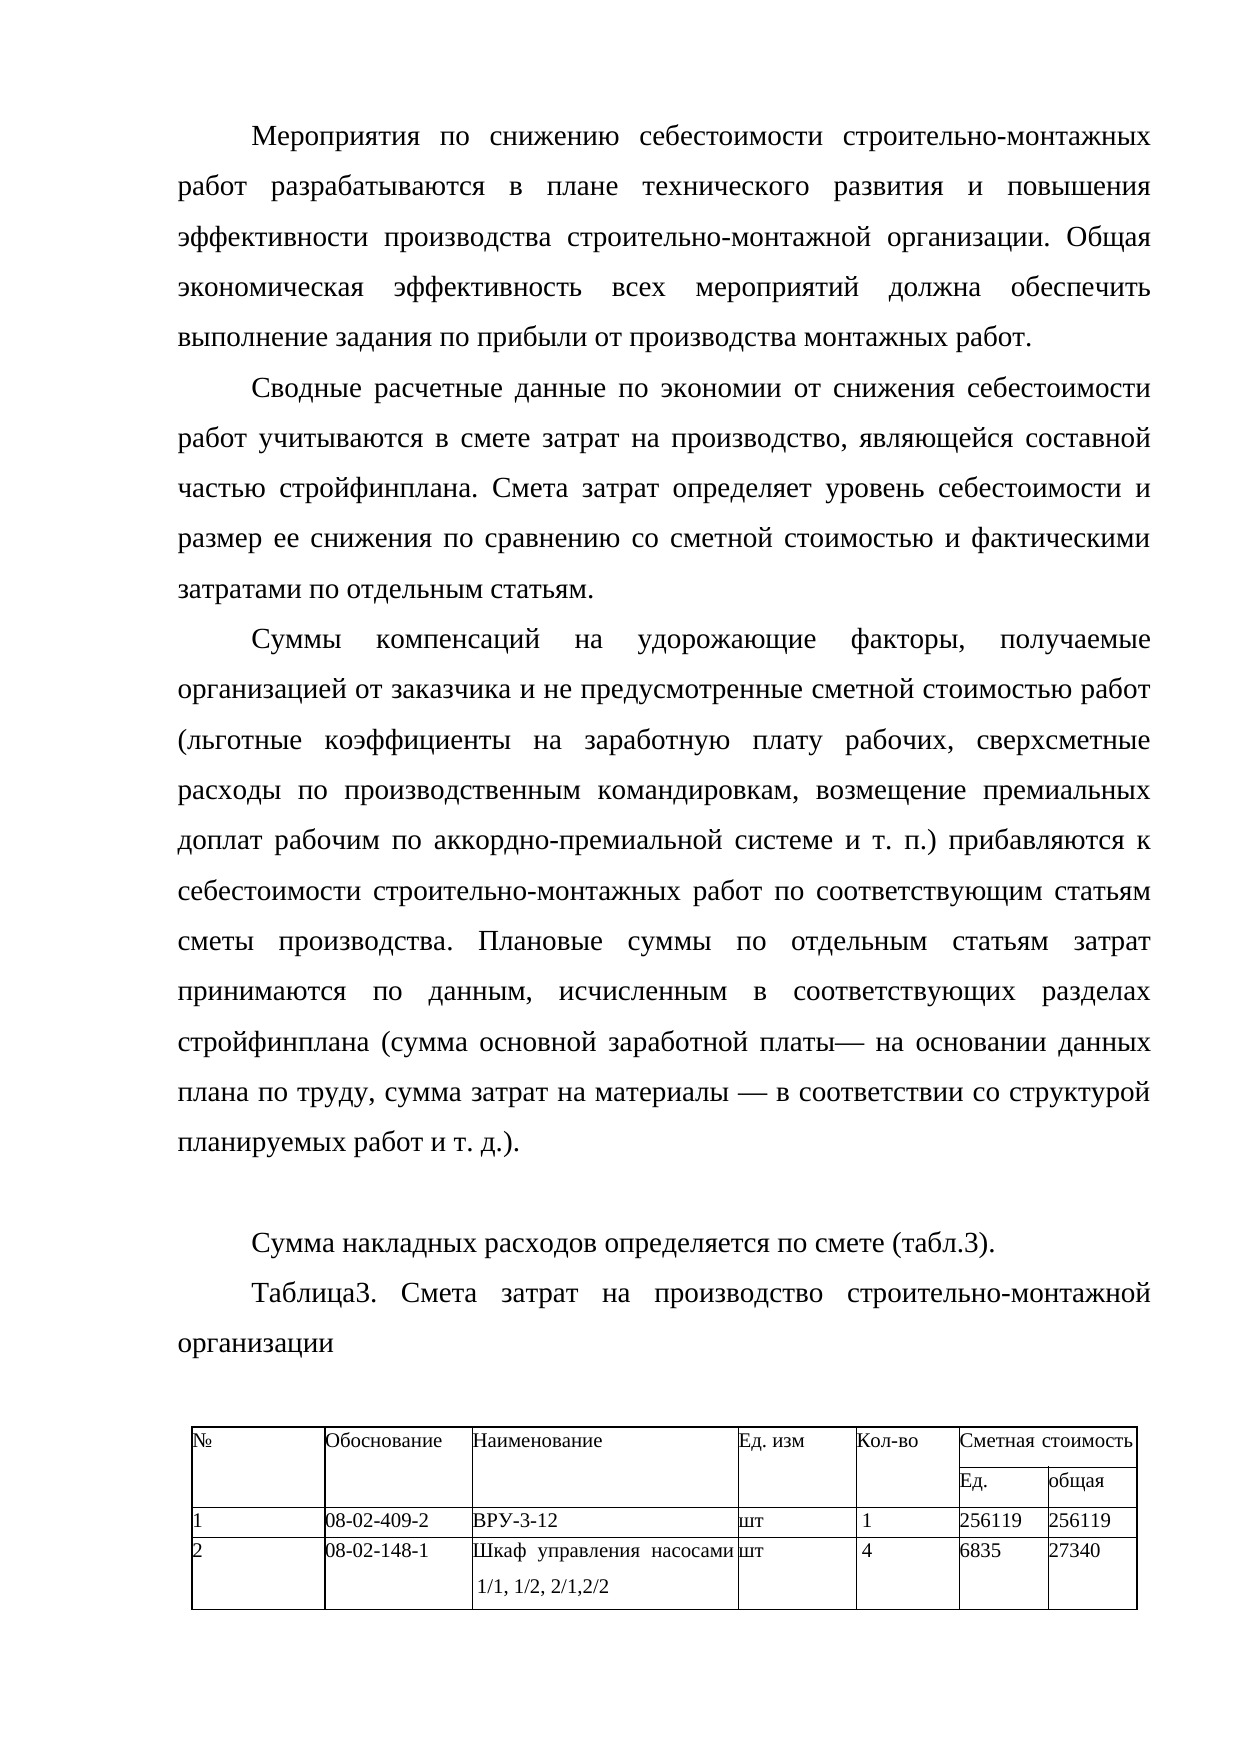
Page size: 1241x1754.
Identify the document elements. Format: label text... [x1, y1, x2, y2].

text Сумма накладных расходов определяется по смете (табл.3). [177, 1225, 1152, 1258]
table_cell шт [739, 1508, 856, 1537]
text Таблица3. Смета затрат на производство строительно-монтажной организации [177, 1275, 1152, 1359]
table_header Кол-во [857, 1428, 959, 1466]
text Суммы компенсаций на удорожающие факторы, получаемые организацией от заказчика и не предусмотренные сметной стоимостью работ (льготные коэффициенты на заработную плату рабочих, сверхсметные расходы по производственным командировкам, возмещение премиальных доплат рабочим по аккордно-премиальной системе и т. п.) прибавляются к себестоимости строительно-монтажных работ по соответствующим статьям сметы производства. Плановые суммы по отдельным статьям затрат принимаются по данным, исчисленным в соответствующих разделах стройфинплана (сумма основной заработной платы— на основании данных плана по труду, сумма затрат на материалы — в соответствии со структурой планируемых работ и т. д.). [177, 621, 1152, 1158]
table_header Обоснование [326, 1428, 472, 1466]
text Сводные расчетные данные по экономии от снижения себестоимости работ учитываются в смете затрат на производство, являющейся составной частью стройфинплана. Смета затрат определяет уровень себестоимости и размер ее снижения по сравнению со сметной стоимостью и фактическими затратами по отдельным статьям. [177, 370, 1152, 604]
table_cell [326, 1466, 472, 1506]
table_header № п/п [193, 1428, 324, 1466]
table_cell [739, 1466, 856, 1506]
table_cell 256119 [960, 1508, 1048, 1537]
table_cell 256119 [1049, 1508, 1136, 1537]
table_header Наименование [473, 1428, 738, 1466]
table_cell шт [739, 1538, 856, 1609]
table_cell 1 [193, 1508, 324, 1537]
table_cell Шкаф управления насосами 1/1, 1/2, 2/1,2/2 [473, 1538, 738, 1609]
table_header Ед. изм [739, 1428, 856, 1466]
text Мероприятия по снижению себестоимости строительно-монтажных работ разрабатываются в плане технического развития и повышения эффективности производства строительно-монтажной организации. Общая экономическая эффективность всех мероприятий должна обеспечить выполнение задания по прибыли от производства монтажных работ. [177, 118, 1152, 353]
table_cell [473, 1466, 738, 1506]
table_cell 2 [193, 1538, 324, 1609]
table_cell 27340 [1049, 1538, 1136, 1609]
table_cell 1 [857, 1508, 959, 1537]
table_cell [193, 1466, 324, 1506]
table_cell 4 [857, 1538, 959, 1609]
table_cell 08-02-409-2 [326, 1508, 472, 1537]
table_cell 6835 [960, 1538, 1048, 1609]
table_cell общая [1049, 1468, 1136, 1506]
table_cell 08-02-148-1 [326, 1538, 472, 1609]
table_header Сметная стоимость руб. [960, 1428, 1136, 1466]
table_cell Ед. [960, 1468, 1048, 1506]
table_cell [857, 1466, 959, 1506]
table_cell ВРУ-3-12 [473, 1508, 738, 1537]
